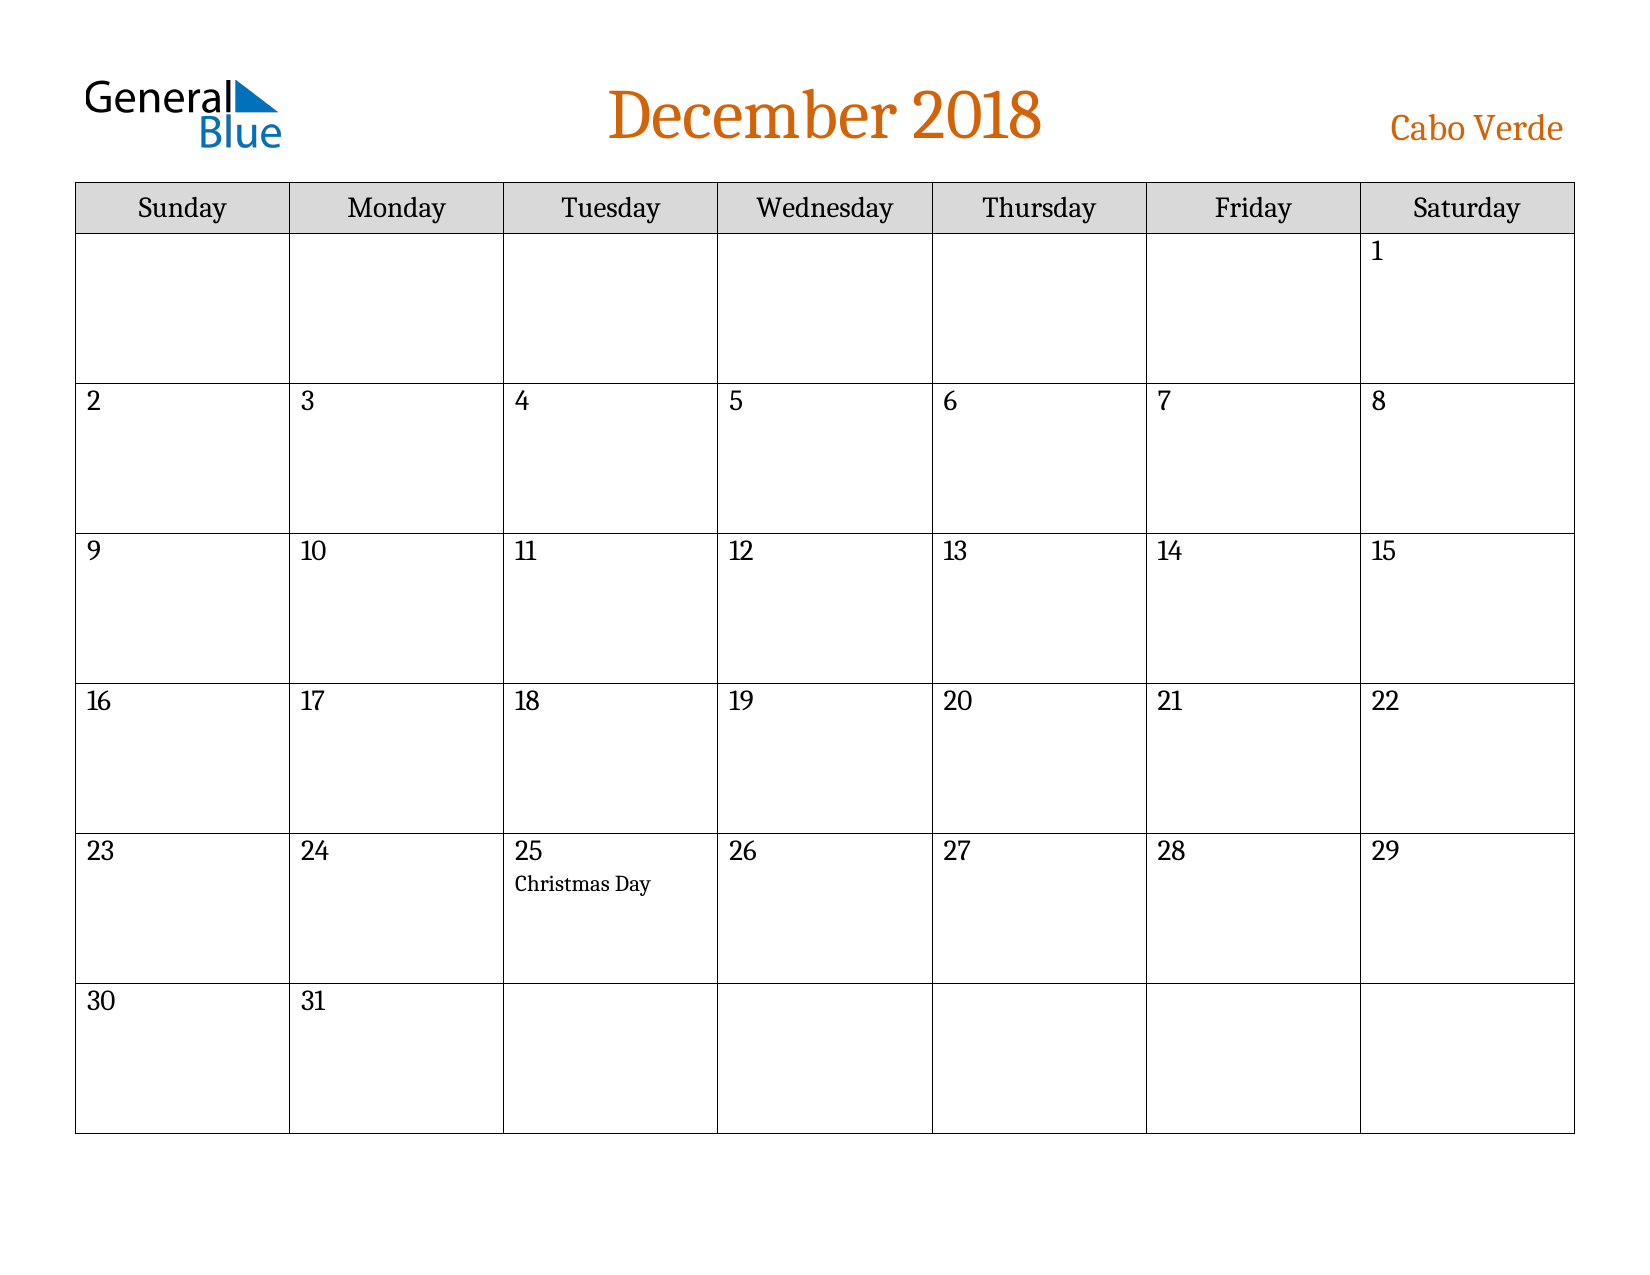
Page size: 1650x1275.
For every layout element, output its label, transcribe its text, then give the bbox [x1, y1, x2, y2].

table_cell [1361, 984, 1574, 1020]
table_cell 25 [504, 834, 717, 870]
table_cell 12 [718, 534, 932, 570]
table_cell [933, 234, 1146, 270]
table_cell [76, 720, 289, 833]
table_cell 1 [1361, 234, 1574, 270]
table_cell 11 [504, 534, 717, 570]
table_cell [1361, 270, 1574, 383]
table_cell [76, 270, 289, 383]
table_cell 26 [718, 834, 932, 870]
table_cell [933, 570, 1146, 683]
table_cell [1361, 870, 1574, 983]
table_cell [718, 870, 932, 983]
table_cell [1147, 984, 1360, 1020]
table_cell [504, 270, 717, 383]
table_header [76, 75, 503, 182]
table_header Cabo Verde [1146, 75, 1574, 182]
table_cell 27 [933, 834, 1146, 870]
table_cell [718, 420, 932, 533]
table_cell [1147, 420, 1360, 533]
table_cell [1361, 420, 1574, 533]
table_header December 2018 [504, 75, 1146, 182]
table_cell [1147, 870, 1360, 983]
table_cell [76, 570, 289, 683]
table_cell [76, 870, 289, 983]
table_cell 2 [76, 384, 289, 420]
table_cell [1361, 1020, 1574, 1133]
table_cell 7 [1147, 384, 1360, 420]
table_cell [1147, 720, 1360, 833]
table_cell [718, 570, 932, 683]
table_cell 13 [933, 534, 1146, 570]
table_cell [718, 1020, 932, 1133]
table_cell 29 [1361, 834, 1574, 870]
table_cell Monday [290, 183, 503, 233]
table_cell [504, 420, 717, 533]
table_cell [76, 234, 289, 270]
table_cell [504, 984, 717, 1020]
table_cell [933, 984, 1146, 1020]
table_cell [718, 270, 932, 383]
table_cell Wednesday [718, 183, 932, 233]
table_cell 6 [933, 384, 1146, 420]
table_cell 9 [76, 534, 289, 570]
table_cell Saturday [1361, 183, 1574, 233]
table_cell 28 [1147, 834, 1360, 870]
table_cell 24 [290, 834, 503, 870]
table_cell Thursday [933, 183, 1146, 233]
table_cell 16 [76, 684, 289, 720]
table_cell [290, 720, 503, 833]
table_cell [1147, 234, 1360, 270]
table_cell [933, 720, 1146, 833]
table_cell 30 [76, 984, 289, 1020]
table_cell [290, 1020, 503, 1133]
table_cell [1361, 720, 1574, 833]
table_cell 20 [933, 684, 1146, 720]
table_cell 19 [718, 684, 932, 720]
table_cell [504, 234, 717, 270]
table_cell Sunday [76, 183, 289, 233]
table_cell [1147, 570, 1360, 683]
table_cell [718, 720, 932, 833]
table_cell 4 [504, 384, 717, 420]
table_cell [1147, 270, 1360, 383]
table_cell [290, 570, 503, 683]
table_cell [290, 270, 503, 383]
picture [86, 80, 281, 148]
table_cell 18 [504, 684, 717, 720]
table_cell 14 [1147, 534, 1360, 570]
table_cell 21 [1147, 684, 1360, 720]
table_cell [504, 570, 717, 683]
table_cell 10 [290, 534, 503, 570]
table_cell [718, 234, 932, 270]
table_cell Tuesday [504, 183, 717, 233]
table_cell [290, 234, 503, 270]
table_cell Friday [1147, 183, 1360, 233]
table_cell 15 [1361, 534, 1574, 570]
table_cell [290, 420, 503, 533]
table_cell [290, 870, 503, 983]
table_cell [718, 984, 932, 1020]
table_cell [933, 1020, 1146, 1133]
table_cell [1361, 570, 1574, 683]
table_cell 5 [718, 384, 932, 420]
table_cell [504, 1020, 717, 1133]
table_cell 17 [290, 684, 503, 720]
table_cell [76, 1020, 289, 1133]
table_cell 3 [290, 384, 503, 420]
table_cell 31 [290, 984, 503, 1020]
table_cell [933, 870, 1146, 983]
table_cell [1147, 1020, 1360, 1133]
table_cell 23 [76, 834, 289, 870]
table_cell Christmas Day [504, 870, 717, 983]
table_cell 22 [1361, 684, 1574, 720]
table_cell [76, 420, 289, 533]
table_cell 8 [1361, 384, 1574, 420]
table_cell [933, 420, 1146, 533]
table_cell [933, 270, 1146, 383]
table_cell [504, 720, 717, 833]
